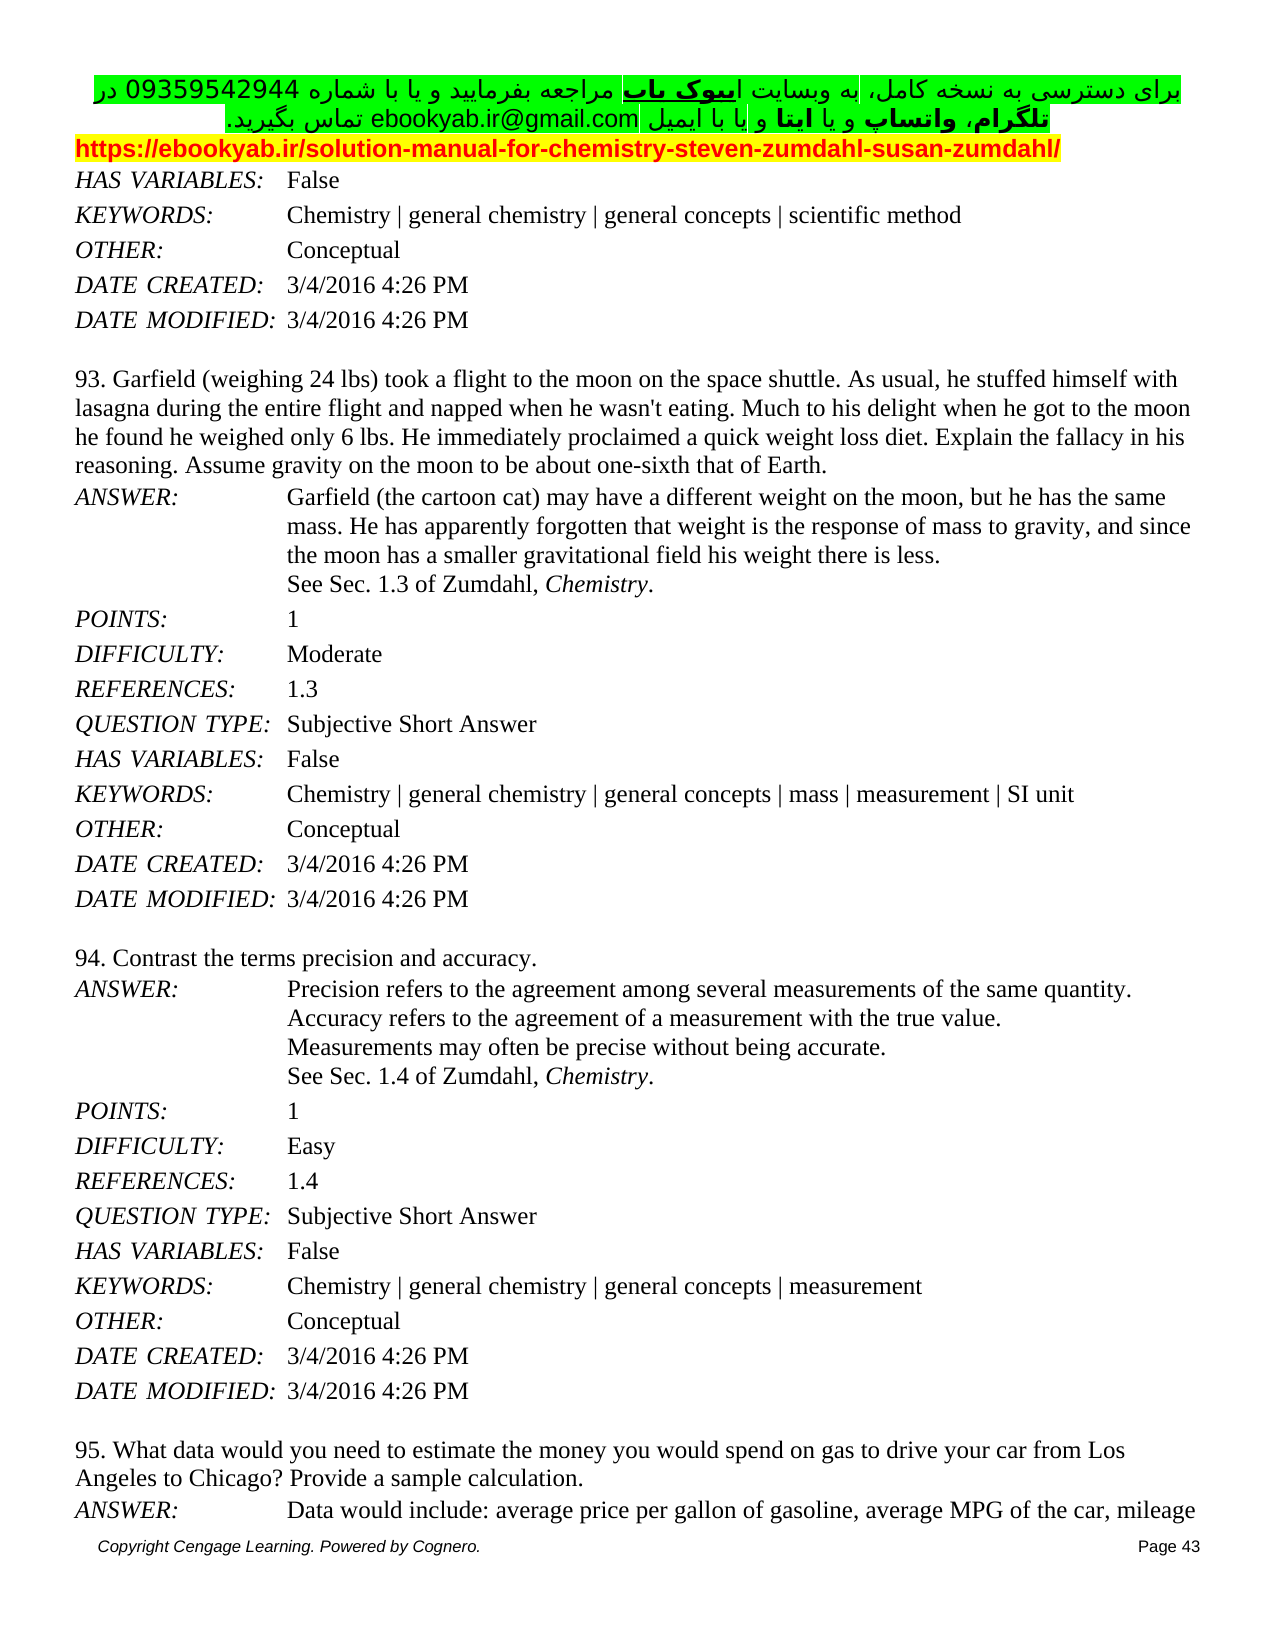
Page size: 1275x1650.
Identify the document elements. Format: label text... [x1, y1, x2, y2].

table_header 93. Garfield (weighing 24 lbs) took a flight to the moon on the space shuttle. As usual, he stuffed himself with lasagna during the entire flight and napped when he wasn't eating. Much to his delight when he got to the moon he found he weighed only 6 lbs. He immediately proclaimed a quick weight loss diet. Explain the fallacy in his reasoning. Assume gravity on the moon to be about one-sixth that of Earth. [75, 364, 1200, 916]
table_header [75, 1435, 1200, 1527]
table_header 94. Contrast the terms precision and accuracy. [75, 943, 1200, 1408]
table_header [75, 162, 1200, 337]
